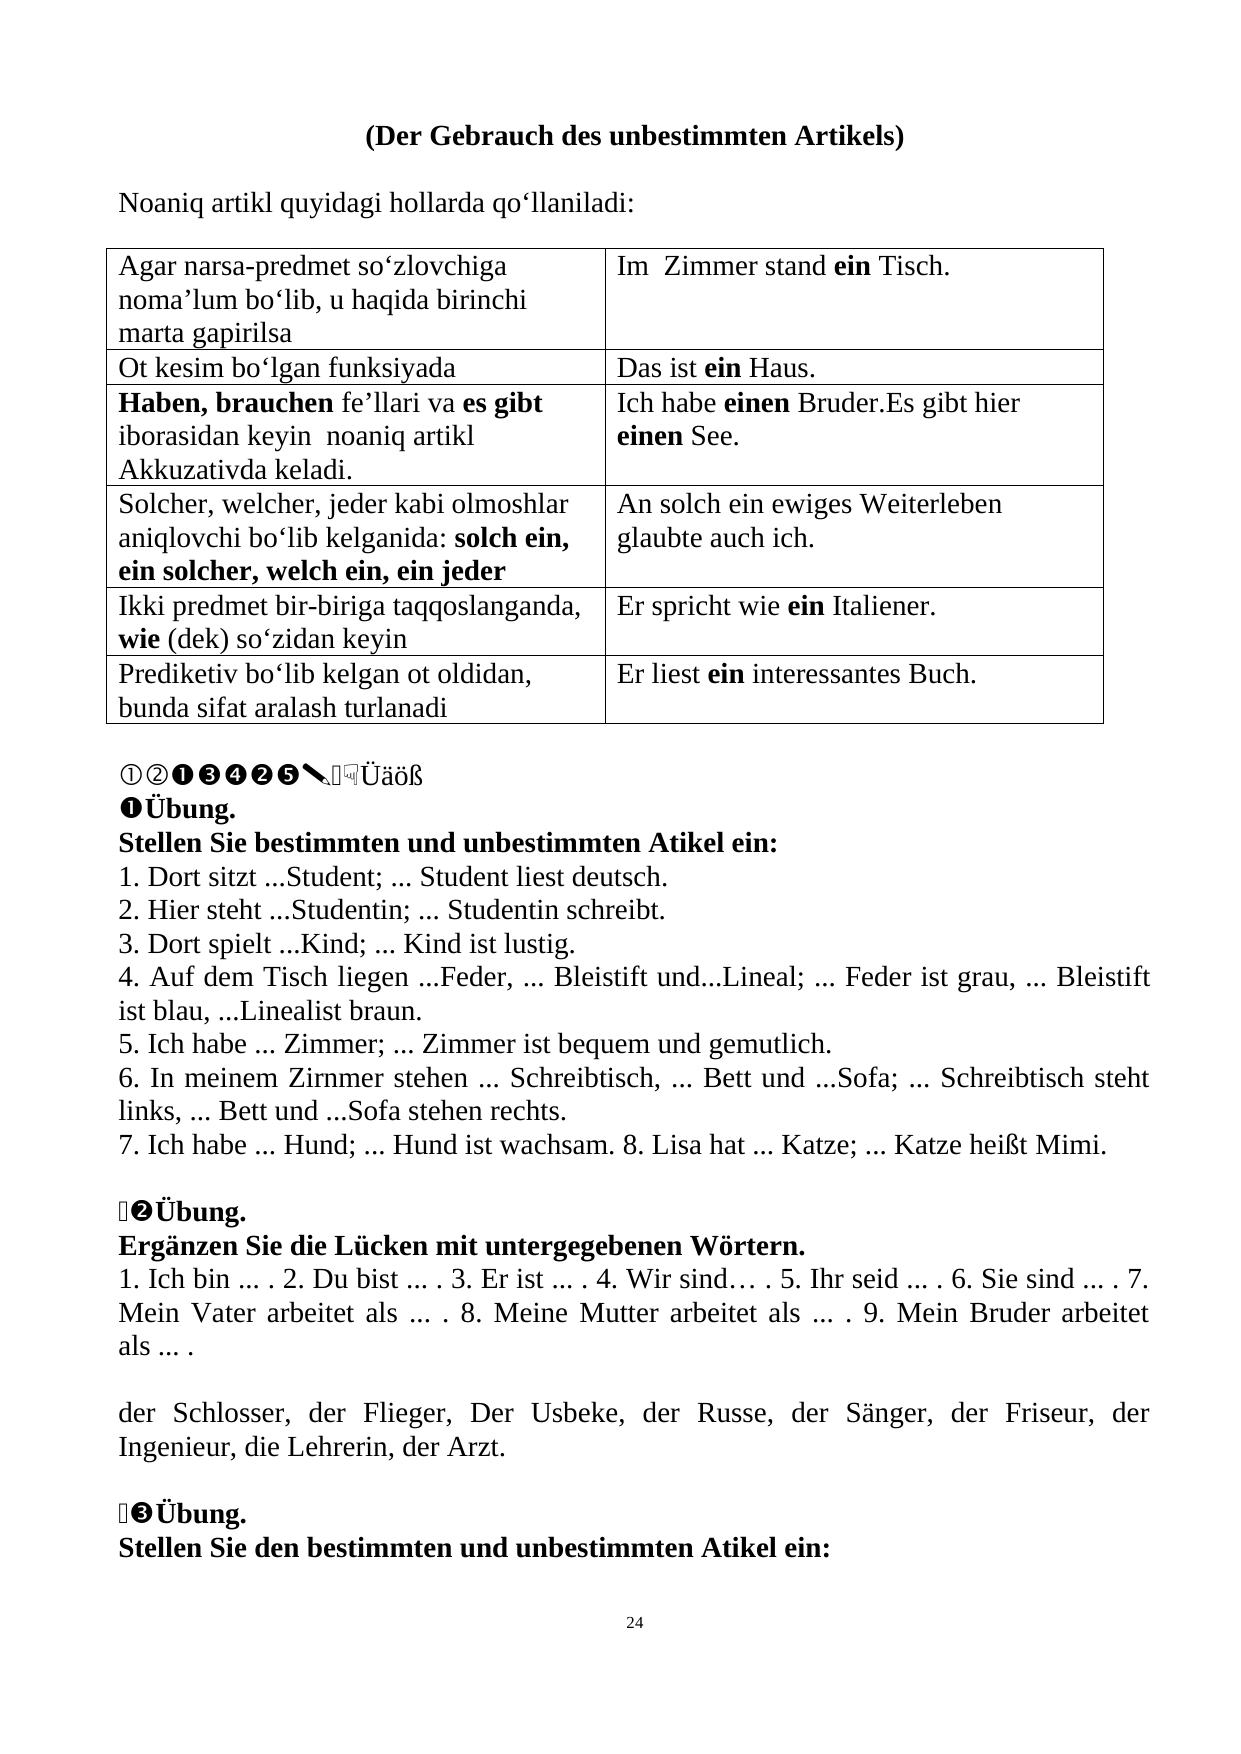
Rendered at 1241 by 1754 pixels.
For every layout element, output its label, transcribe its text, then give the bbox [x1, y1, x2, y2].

text 6. In meinem Zirnmer stehen ... Schreibtisch, ... Bett und ...Sofa; ... Schreibtisch steht links, ... Bett und ...Sofa stehen rechts. [118, 1060, 1152, 1127]
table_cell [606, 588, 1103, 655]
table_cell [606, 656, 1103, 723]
text (Der Gebrauch des unbestimmten Artikels) [118, 118, 1152, 152]
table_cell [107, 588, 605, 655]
text 3. Dort spielt ...Kind; ... Kind ist lustig. [118, 926, 1152, 959]
text Übung. [118, 1194, 1152, 1228]
text 2. Hier steht ...Studentin; ... Studentin schreibt. [118, 892, 1152, 926]
text 1. Ich bin ... . 2. Du bist ... . 3. Er ist ... . 4. Wir sind… . 5. Ihr seid ... . 6. Sie sind ... . 7. Mein Vater arbeitet als ... . 8. Meine Mutter arbeitet als ... . 9. Mein Bruder arbeitet als ... . [118, 1261, 1152, 1362]
text Stellen Sie den bestimmten und unbestimmten Atikel ein: [118, 1530, 1152, 1563]
text Ergänzen Sie die Lücken mit untergegebenen Wörtern. [118, 1228, 1152, 1261]
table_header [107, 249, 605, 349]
text der Schlosser, der Flieger, Der Usbeke, der Russe, der Sänger, der Friseur, der Ingenieur, die Lehrerin, der Arzt. [118, 1396, 1152, 1463]
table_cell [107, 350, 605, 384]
text Üäöß [118, 758, 1152, 792]
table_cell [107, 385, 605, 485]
text Übung. [118, 1496, 1152, 1530]
text Stellen Sie bestimmten und unbestimmten Atikel ein: [118, 825, 1152, 859]
text 5. Ich habe ... Zimmer; ... Zimmer ist bequem und gemutlich. [118, 1026, 1152, 1060]
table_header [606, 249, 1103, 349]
text 4. Auf dem Tisch liegen ...Feder, ... Bleistift und...Lineal; ... Feder ist grau, ... Bleistift ist blau, ...Linealist braun. [118, 959, 1152, 1026]
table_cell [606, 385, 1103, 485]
text Noaniq artikl quyidagi hollarda qo‘llaniladi: [118, 185, 1152, 219]
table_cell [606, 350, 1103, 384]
text Übung. [118, 792, 1152, 825]
text 1. Dort sitzt ...Student; ... Student liest deutsch. [118, 859, 1152, 892]
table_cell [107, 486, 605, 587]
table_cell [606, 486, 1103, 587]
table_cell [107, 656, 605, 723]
text 7. Ich habe ... Hund; ... Hund ist wachsam. 8. Lisa hat ... Katze; ... Katze heißt Mimi. [118, 1127, 1152, 1161]
